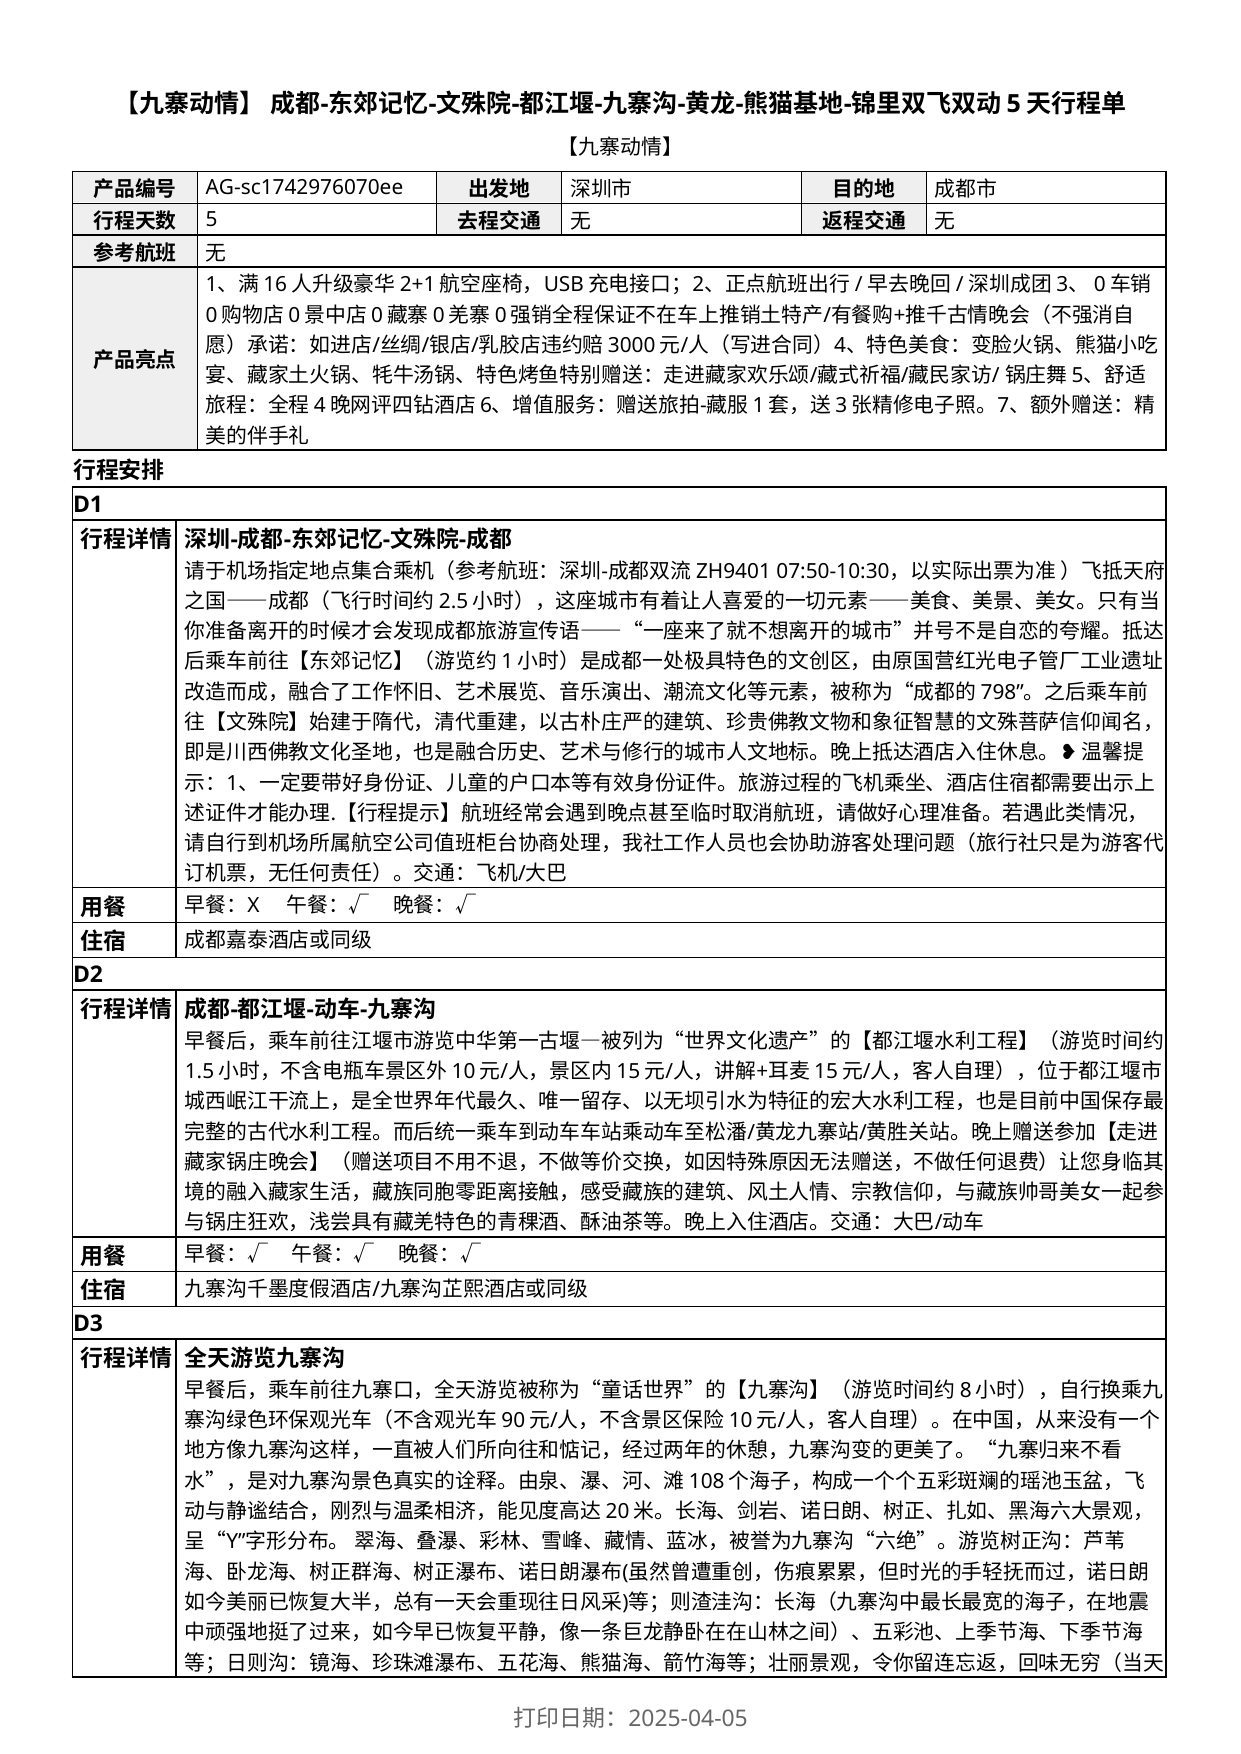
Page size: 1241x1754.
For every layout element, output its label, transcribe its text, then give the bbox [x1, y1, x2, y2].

table_cell 5 [198, 204, 436, 234]
table_cell 产品亮点 [73, 268, 197, 449]
table_cell D3 [73, 1307, 1165, 1338]
table_cell 行程详情 [73, 1340, 175, 1676]
table_cell 1、满16人升级豪华2+1航空座椅，USB充电接口； [198, 268, 1165, 449]
table_cell 无 [198, 236, 1165, 266]
table_cell 深圳-成都-东郊记忆-文殊院-成都 请于机场指定地点集合乘机（参考航班：深圳-成都双流 ZH9401 07:50-10:30，以实际出票为准 ）飞抵天府之国——成都（飞行时间约2.5小时），这座城市有着让人喜爱的一切元素——美食、美景、美女。只有当你准备离开的时候才会发现成都旅游宣传语——“一座来了就不想离开的城市”并号不是自恋的夸耀。抵达后乘车前往【东郊记忆】（游览约1小时）是成都一处极具特色的文创区，由原国营红光电子管厂工业遗址改造而成，融合了工作怀旧、艺术展览、音乐演出、潮流文化等元素，被称为“成都的798”。之后乘车前往【文殊院】始建于隋代，清代重建，以古朴庄严的建筑、珍贵佛教文物和象征智慧的文殊菩萨信仰闻名，即是川西佛教文化圣地，也是融合历史、艺术与修行的城市人文地标。晚上抵达酒店入住休息。 [177, 521, 1165, 887]
table_cell 九寨沟千墨度假酒店/九寨沟芷熙酒店或同级 [177, 1272, 1165, 1306]
table_cell 无 [562, 204, 801, 234]
table_cell 行程天数 [73, 204, 197, 234]
table_cell 返程交通 [802, 204, 926, 234]
table_cell 行程详情 [73, 521, 175, 887]
table_cell 用餐 [73, 1238, 175, 1271]
table_header 深圳市 [562, 172, 801, 202]
text 【九寨动情】 [73, 130, 1167, 160]
table_header 成都市 [927, 172, 1165, 202]
table_cell 住宿 [73, 923, 175, 956]
table_cell 用餐 [73, 888, 175, 922]
text 行程安排 [73, 452, 1167, 485]
table_header D1 [73, 488, 1165, 519]
table_header 产品编号 [73, 172, 197, 202]
table_cell D2 [73, 958, 1165, 989]
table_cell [177, 1340, 1165, 1676]
table_cell 早餐：X 午餐：√ 晚餐：√ [177, 888, 1165, 922]
table_cell 行程详情 [73, 991, 175, 1236]
table_cell 无 [927, 204, 1165, 234]
table_cell 成都-都江堰-动车-九寨沟 早餐后，乘车前往江堰市游览中华第一古堰—被列为“世界文化遗产”的【都江堰水利工程】（游览时间约1.5小时，不含电瓶车景区外10元/人，景区内15元/人，讲解+耳麦15元/人，客人自理），位于都江堰市城西岷江干流上，是全世界年代最久、唯一留存、以无坝引水为特征的宏大水利工程，也是目前中国保存最完整的古代水利工程。而后统一乘车到动车车站乘动车至松潘/黄龙九寨站/黄胜关站。晚上赠送参加【走进藏家锅庄晚会】（赠送项目不用不退，不做等价交换，如因特殊原因无法赠送，不做任何退费）让您身临其境的融入藏家生活，藏族同胞零距离接触，感受藏族的建筑、风土人情、宗教信仰，与藏族帅哥美女一起参与锅庄狂欢，浅尝具有藏羌特色的青稞酒、酥油茶等。晚上入住酒店。 [177, 991, 1165, 1236]
text 【九寨动情】 成都-东郊记忆-文殊院-都江堰-九寨沟-黄龙-熊猫基地-锦里双飞双动5天行程单 [73, 83, 1167, 119]
table_cell 早餐：√ 午餐：√ 晚餐：√ [177, 1238, 1165, 1271]
table_cell 去程交通 [437, 204, 561, 234]
table_header AG-sc1742976070ee [198, 172, 436, 202]
table_cell 住宿 [73, 1272, 175, 1306]
table_cell 参考航班 [73, 236, 197, 266]
table_header 目的地 [802, 172, 926, 202]
table_cell 成都嘉泰酒店或同级 [177, 923, 1165, 956]
table_header 出发地 [437, 172, 561, 202]
